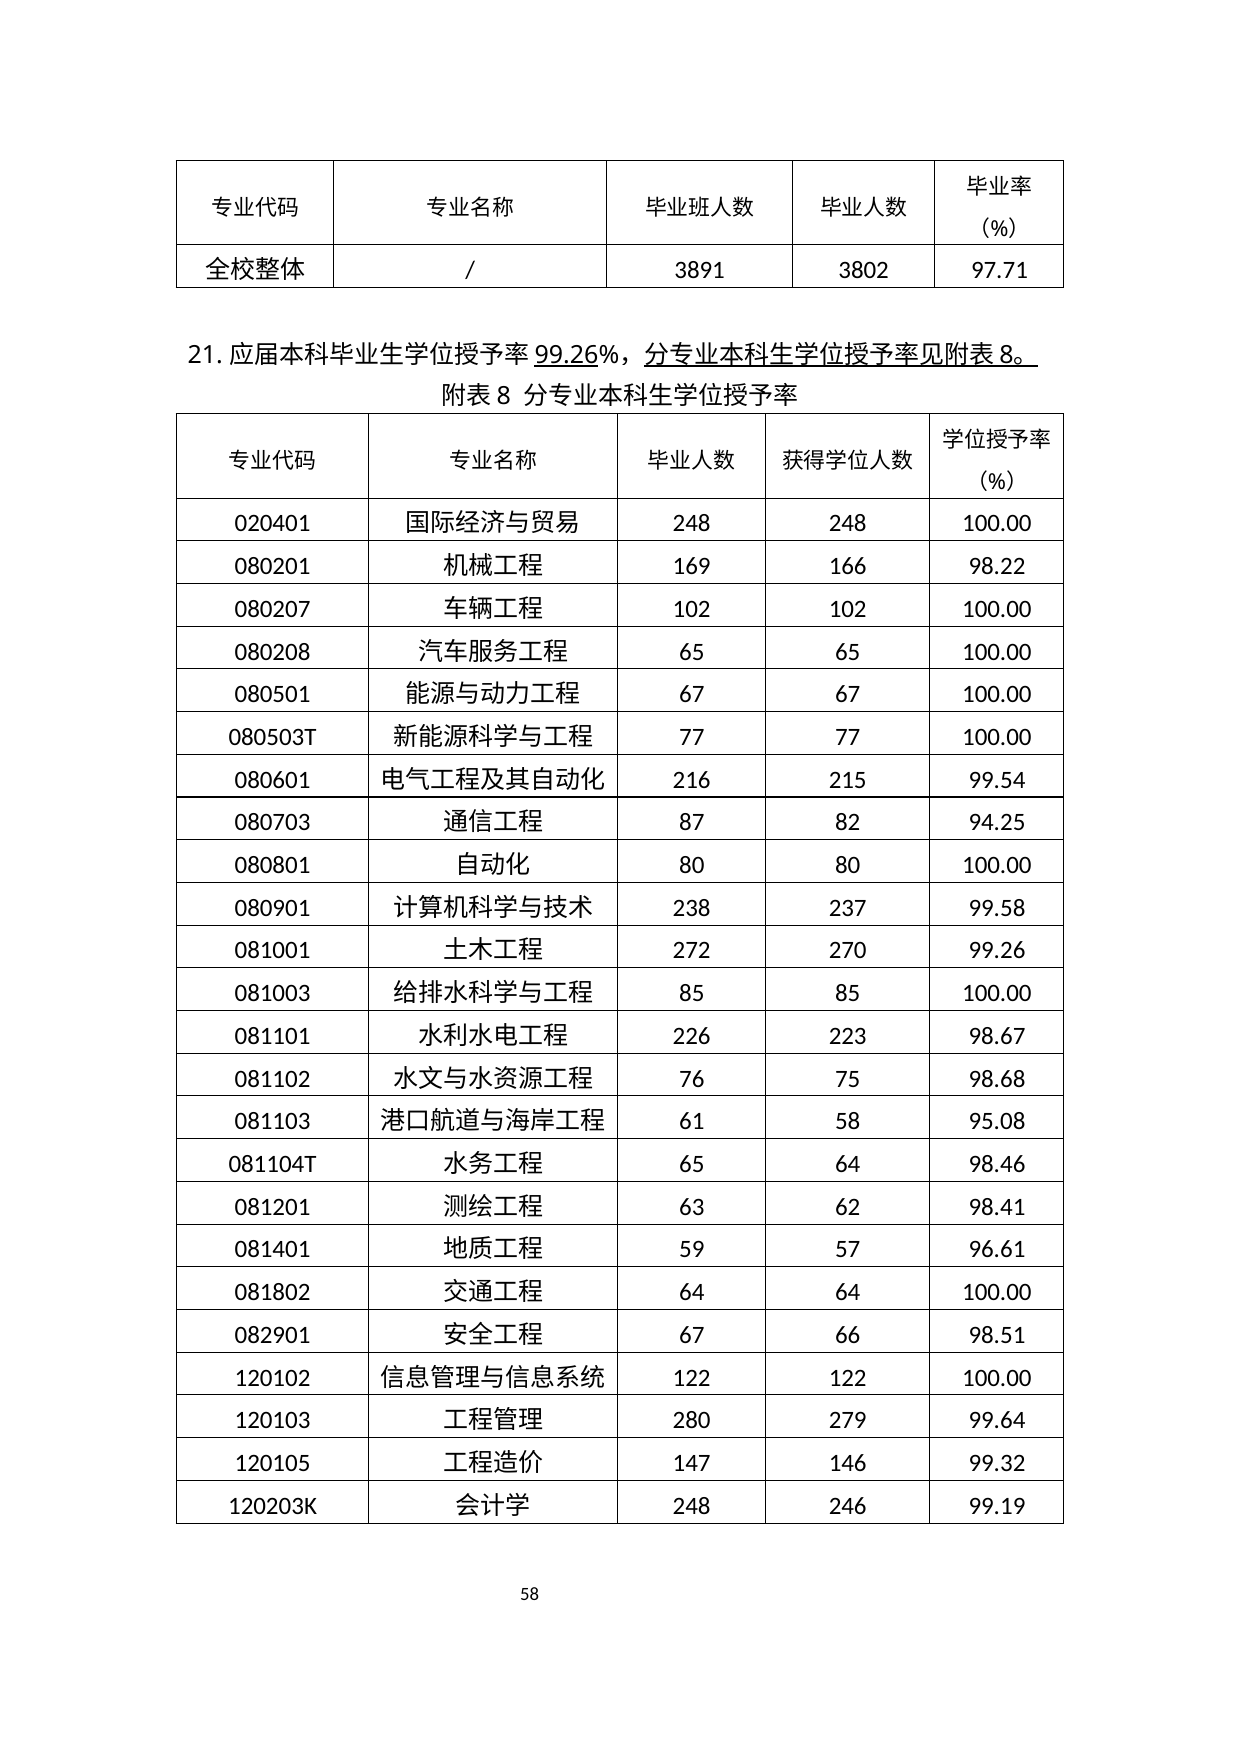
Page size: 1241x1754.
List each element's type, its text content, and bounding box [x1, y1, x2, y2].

table_cell 地质工程 [369, 1225, 617, 1266]
table_cell 226 [618, 1011, 765, 1053]
table_cell 081003 [177, 968, 368, 1010]
table_cell 279 [766, 1395, 929, 1437]
table_cell 080208 [177, 627, 368, 668]
table_cell 77 [766, 712, 929, 754]
table_cell 147 [618, 1438, 765, 1480]
table_cell 100.00 [930, 712, 1063, 754]
table_cell 安全工程 [369, 1310, 617, 1352]
table_cell 94.25 [930, 798, 1063, 839]
table_cell 216 [618, 755, 765, 796]
table_cell 100.00 [930, 840, 1063, 882]
table_cell 98.67 [930, 1011, 1063, 1053]
table_cell 96.61 [930, 1225, 1063, 1266]
table_cell 238 [618, 883, 765, 924]
table_cell 100.00 [930, 1353, 1063, 1394]
table_cell 全校整体 [177, 245, 333, 287]
table_cell 020401 [177, 499, 368, 540]
table_cell 能源与动力工程 [369, 669, 617, 711]
table_cell 080503T [177, 712, 368, 754]
table_cell 61 [618, 1096, 765, 1138]
table_cell 169 [618, 541, 765, 583]
table_cell 67 [618, 669, 765, 711]
table_header 专业名称 [334, 161, 606, 244]
table_cell 67 [618, 1310, 765, 1352]
table_cell 081201 [177, 1182, 368, 1223]
table_cell 215 [766, 755, 929, 796]
table_cell 66 [766, 1310, 929, 1352]
table_cell 62 [766, 1182, 929, 1223]
table_cell 57 [766, 1225, 929, 1266]
table_cell 车辆工程 [369, 584, 617, 626]
text 21. 应届本科毕业生学位授予率99.26%，分专业本科生学位授予率见附表8。 [187, 330, 1053, 371]
table_cell 248 [618, 1481, 765, 1522]
table_cell 水文与水资源工程 [369, 1054, 617, 1095]
table_cell 100.00 [930, 968, 1063, 1010]
table_cell 080901 [177, 883, 368, 924]
table_cell 75 [766, 1054, 929, 1095]
table_cell 98.51 [930, 1310, 1063, 1352]
table_header 专业代码 [177, 161, 333, 244]
table_cell 246 [766, 1481, 929, 1522]
table_cell 081802 [177, 1267, 368, 1309]
table_cell 248 [766, 499, 929, 540]
table_cell 98.46 [930, 1139, 1063, 1181]
table_cell 85 [618, 968, 765, 1010]
table_cell 65 [618, 1139, 765, 1181]
table_cell 248 [618, 499, 765, 540]
table_header 毕业人数 [618, 414, 765, 497]
table_header 获得学位人数 [766, 414, 929, 497]
table_cell 新能源科学与工程 [369, 712, 617, 754]
table_cell 081102 [177, 1054, 368, 1095]
table_cell 87 [618, 798, 765, 839]
table_cell 85 [766, 968, 929, 1010]
table_header 毕业人数 [793, 161, 934, 244]
table_cell 58 [766, 1096, 929, 1138]
table_cell / [334, 245, 606, 287]
table_cell 081401 [177, 1225, 368, 1266]
table_cell 98.22 [930, 541, 1063, 583]
table_cell 63 [618, 1182, 765, 1223]
table_cell 280 [618, 1395, 765, 1437]
table_cell 102 [766, 584, 929, 626]
table_cell 100.00 [930, 627, 1063, 668]
text 附表8 分专业本科生学位授予率 [187, 371, 1053, 413]
table_cell 64 [766, 1267, 929, 1309]
table_header 学位授予率（%） [930, 414, 1063, 497]
table_cell 65 [766, 627, 929, 668]
table_cell 102 [618, 584, 765, 626]
table_cell 机械工程 [369, 541, 617, 583]
table_cell 99.64 [930, 1395, 1063, 1437]
table_cell 信息管理与信息系统 [369, 1353, 617, 1394]
table_cell 081104T [177, 1139, 368, 1181]
table_cell 80 [766, 840, 929, 882]
table_cell 64 [618, 1267, 765, 1309]
table_cell 100.00 [930, 499, 1063, 540]
table_cell 99.54 [930, 755, 1063, 796]
table_header 毕业率（%） [935, 161, 1063, 244]
table_cell 工程管理 [369, 1395, 617, 1437]
table_cell 080207 [177, 584, 368, 626]
table_cell 76 [618, 1054, 765, 1095]
table_cell 水务工程 [369, 1139, 617, 1181]
table_cell 82 [766, 798, 929, 839]
table_cell 交通工程 [369, 1267, 617, 1309]
table_cell 77 [618, 712, 765, 754]
table_cell 计算机科学与技术 [369, 883, 617, 924]
table_cell 120203K [177, 1481, 368, 1522]
table_cell 国际经济与贸易 [369, 499, 617, 540]
table_cell 98.41 [930, 1182, 1063, 1223]
table_cell 100.00 [930, 669, 1063, 711]
table_cell 67 [766, 669, 929, 711]
table_cell 汽车服务工程 [369, 627, 617, 668]
table_cell 水利水电工程 [369, 1011, 617, 1053]
table_cell 97.71 [935, 245, 1063, 287]
table_cell 80 [618, 840, 765, 882]
table_cell 080201 [177, 541, 368, 583]
table_cell 080601 [177, 755, 368, 796]
table_cell 080501 [177, 669, 368, 711]
table_cell 3802 [793, 245, 934, 287]
table_cell 120105 [177, 1438, 368, 1480]
table_cell 120102 [177, 1353, 368, 1394]
table_cell 测绘工程 [369, 1182, 617, 1223]
table_cell 270 [766, 926, 929, 967]
table_cell 港口航道与海岸工程 [369, 1096, 617, 1138]
table_cell 65 [618, 627, 765, 668]
table_cell 122 [618, 1353, 765, 1394]
table_cell 100.00 [930, 584, 1063, 626]
table_header 专业代码 [177, 414, 368, 497]
table_cell 272 [618, 926, 765, 967]
table_cell 自动化 [369, 840, 617, 882]
table_cell 通信工程 [369, 798, 617, 839]
table_header 专业名称 [369, 414, 617, 497]
table_cell 98.68 [930, 1054, 1063, 1095]
table_cell 工程造价 [369, 1438, 617, 1480]
table_cell 给排水科学与工程 [369, 968, 617, 1010]
table_cell 会计学 [369, 1481, 617, 1522]
table_cell 99.32 [930, 1438, 1063, 1480]
table_cell 土木工程 [369, 926, 617, 967]
table_cell 99.58 [930, 883, 1063, 924]
table_cell 100.00 [930, 1267, 1063, 1309]
table_cell 223 [766, 1011, 929, 1053]
table_cell 081101 [177, 1011, 368, 1053]
table_cell 082901 [177, 1310, 368, 1352]
table_cell 080703 [177, 798, 368, 839]
table_cell 237 [766, 883, 929, 924]
table_cell 166 [766, 541, 929, 583]
table_cell 120103 [177, 1395, 368, 1437]
table_header 毕业班人数 [607, 161, 792, 244]
table_cell 3891 [607, 245, 792, 287]
table_cell 122 [766, 1353, 929, 1394]
table_cell 081103 [177, 1096, 368, 1138]
table_cell 99.26 [930, 926, 1063, 967]
table_cell 99.19 [930, 1481, 1063, 1522]
table_cell 59 [618, 1225, 765, 1266]
table_cell 95.08 [930, 1096, 1063, 1138]
table_cell 081001 [177, 926, 368, 967]
table_cell 080801 [177, 840, 368, 882]
table_cell 电气工程及其自动化 [369, 755, 617, 796]
table_cell 146 [766, 1438, 929, 1480]
table_cell 64 [766, 1139, 929, 1181]
